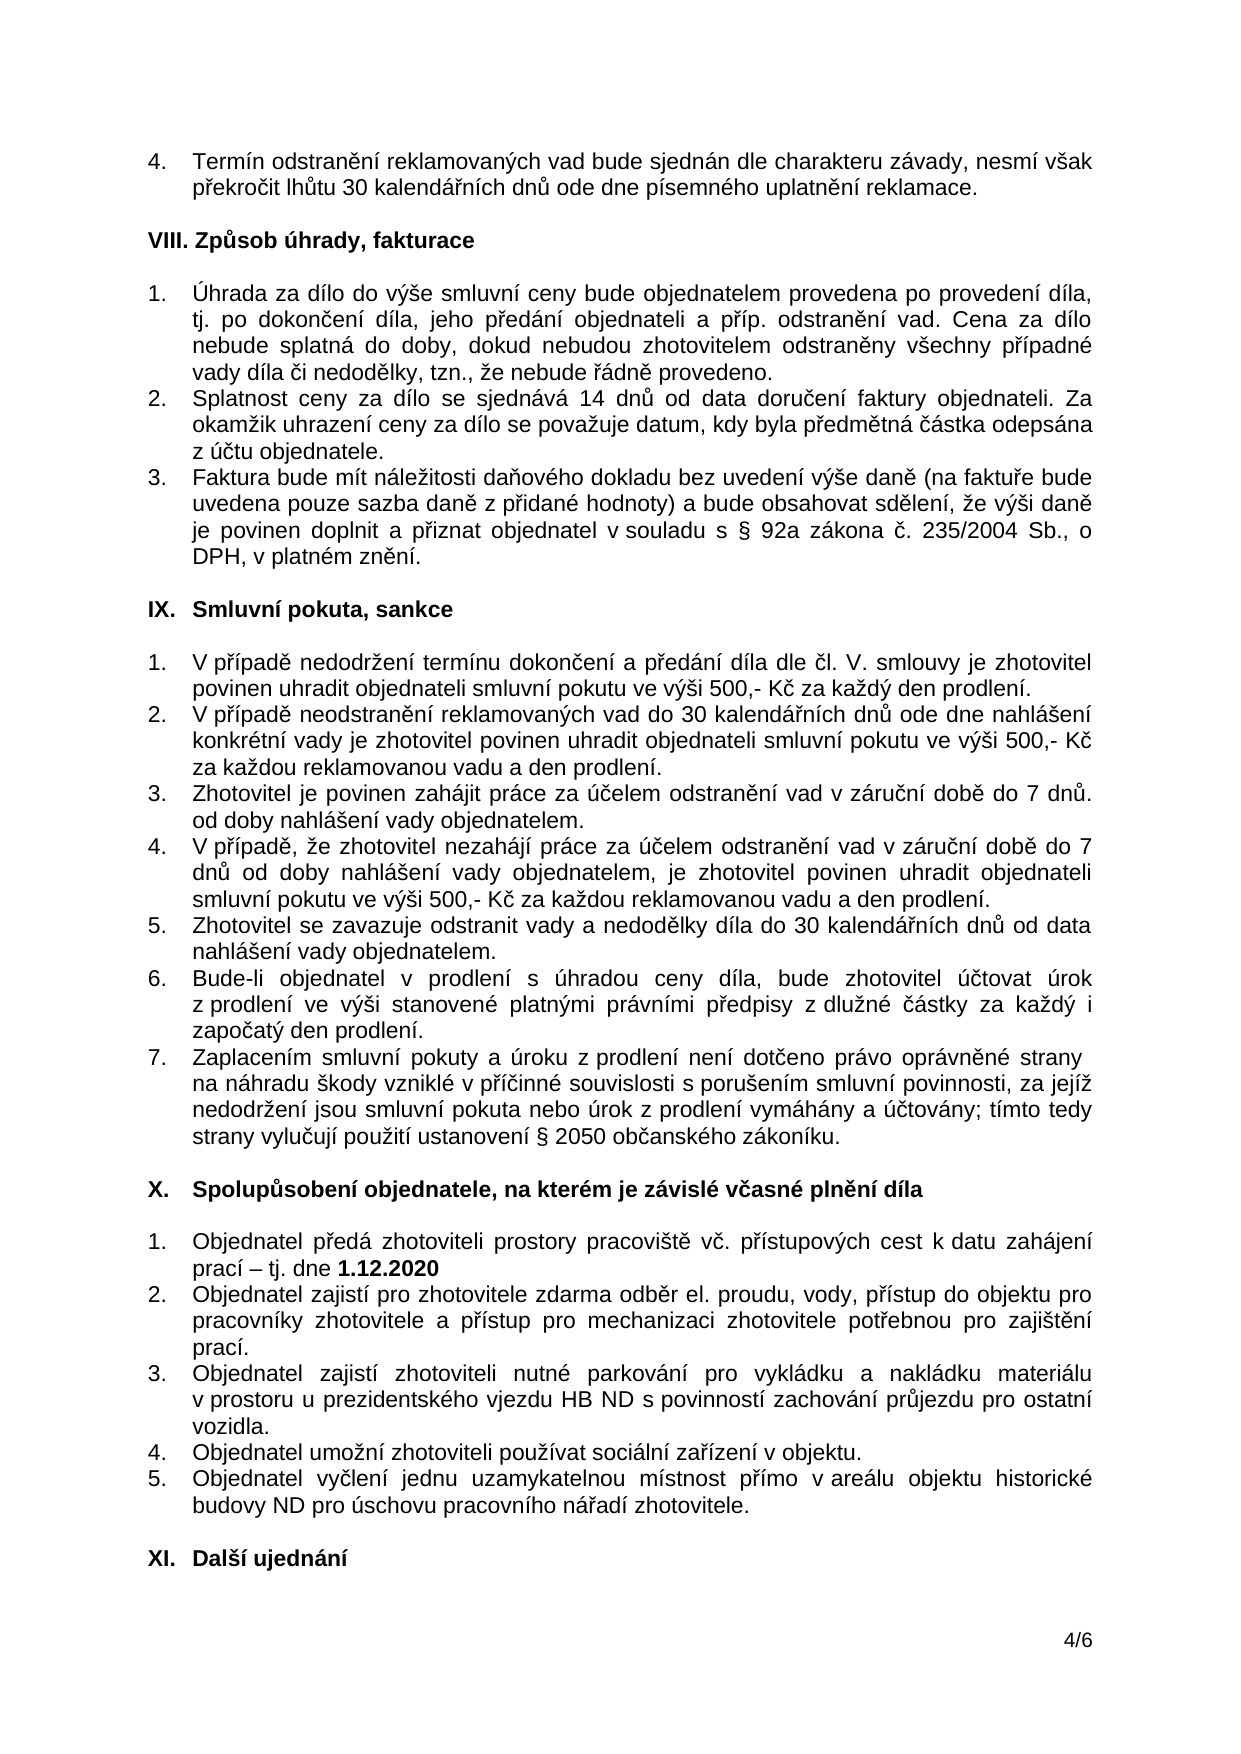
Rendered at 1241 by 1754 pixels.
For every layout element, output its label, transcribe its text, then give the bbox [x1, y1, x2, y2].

list Faktura bude mít náležitosti daňového dokladu bez uvedení výše daně (na faktuře bude uvedena pouze sazba daně z přidané hodnoty) a bude obsahovat sdělení, že výši daně je povinen doplnit a přiznat objednatel v souladu s § 92a zákona č. 235/2004 Sb., o DPH, v platném znění. [148, 464, 1092, 569]
list Objednatel předá zhotoviteli prostory pracoviště vč. přístupových cest k datu zahájení prací – tj. dne 1.12.2020 [148, 1228, 1092, 1281]
list Splatnost ceny za dílo se sjednává 14 dnů od data doručení faktury objednateli. Za okamžik uhrazení ceny za dílo se považuje datum, kdy byla předmětná částka odepsána z účtu objednatele. [148, 385, 1092, 464]
list Objednatel vyčlení jednu uzamykatelnou místnost přímo v areálu objektu historické budovy ND pro úschovu pracovního nářadí zhotovitele. [148, 1465, 1092, 1518]
list Objednatel zajistí pro zhotovitele zdarma odběr el. proudu, vody, přístup do objektu pro pracovníky zhotovitele a přístup pro mechanizaci zhotovitele potřebnou pro zajištění prací. [148, 1281, 1092, 1360]
list Bude-li objednatel v prodlení s úhradou ceny díla, bude zhotovitel účtovat úrok z prodlení ve výši stanovené platnými právními předpisy z dlužné částky za každý i započatý den prodlení. [148, 965, 1092, 1044]
list Zaplacením smluvní pokuty a úroku z prodlení není dotčeno právo oprávněné strany na náhradu škody vzniklé v příčinné souvislosti s porušením smluvní povinnosti, za jejíž nedodržení jsou smluvní pokuta nebo úrok z prodlení vymáhány a účtovány; tímto tedy strany vylučují použití ustanovení § 2050 občanského zákoníku. [148, 1044, 1092, 1149]
list Termín odstranění reklamovaných vad bude sjednán dle charakteru závady, nesmí však překročit lhůtu 30 kalendářních dnů ode dne písemného uplatnění reklamace. [148, 148, 1092, 200]
list Objednatel zajistí zhotoviteli nutné parkování pro vykládku a nakládku materiálu v prostoru u prezidentského vjezdu HB ND s povinností zachování průjezdu pro ostatní vozidla. [148, 1360, 1092, 1439]
list Objednatel umožní zhotoviteli používat sociální zařízení v objektu. [148, 1439, 1092, 1465]
text X. Spolupůsobení objednatele, na kterém je závislé včasné plnění díla [148, 1176, 1092, 1202]
text XI. Další ujednání [148, 1544, 1092, 1571]
list Zhotovitel je povinen zahájit práce za účelem odstranění vad v záruční době do 7 dnů. od doby nahlášení vady objednatelem. [148, 780, 1092, 833]
list Zhotovitel se zavazuje odstranit vady a nedodělky díla do 30 kalendářních dnů od data nahlášení vady objednatelem. [148, 912, 1092, 965]
list V případě nedodržení termínu dokončení a předání díla dle čl. V. smlouvy je zhotovitel povinen uhradit objednateli smluvní pokutu ve výši 500,- Kč za každý den prodlení. [148, 648, 1092, 701]
list Úhrada za dílo do výše smluvní ceny bude objednatelem provedena po provedení díla, tj. po dokončení díla, jeho předání objednateli a příp. odstranění vad. Cena za dílo nebude splatná do doby, dokud nebudou zhotovitelem odstraněny všechny případné vady díla či nedodělky, tzn., že nebude řádně provedeno. [148, 279, 1092, 385]
text IX. Smluvní pokuta, sankce [148, 596, 1092, 622]
list V případě neodstranění reklamovaných vad do 30 kalendářních dnů ode dne nahlášení konkrétní vady je zhotovitel povinen uhradit objednateli smluvní pokutu ve výši 500,- Kč za každou reklamovanou vadu a den prodlení. [148, 701, 1092, 780]
list V případě, že zhotovitel nezahájí práce za účelem odstranění vad v záruční době do 7 dnů od doby nahlášení vady objednatelem, je zhotovitel povinen uhradit objednateli smluvní pokutu ve výši 500,- Kč za každou reklamovanou vadu a den prodlení. [148, 833, 1092, 912]
text VIII. Způsob úhrady, fakturace [148, 227, 1092, 253]
